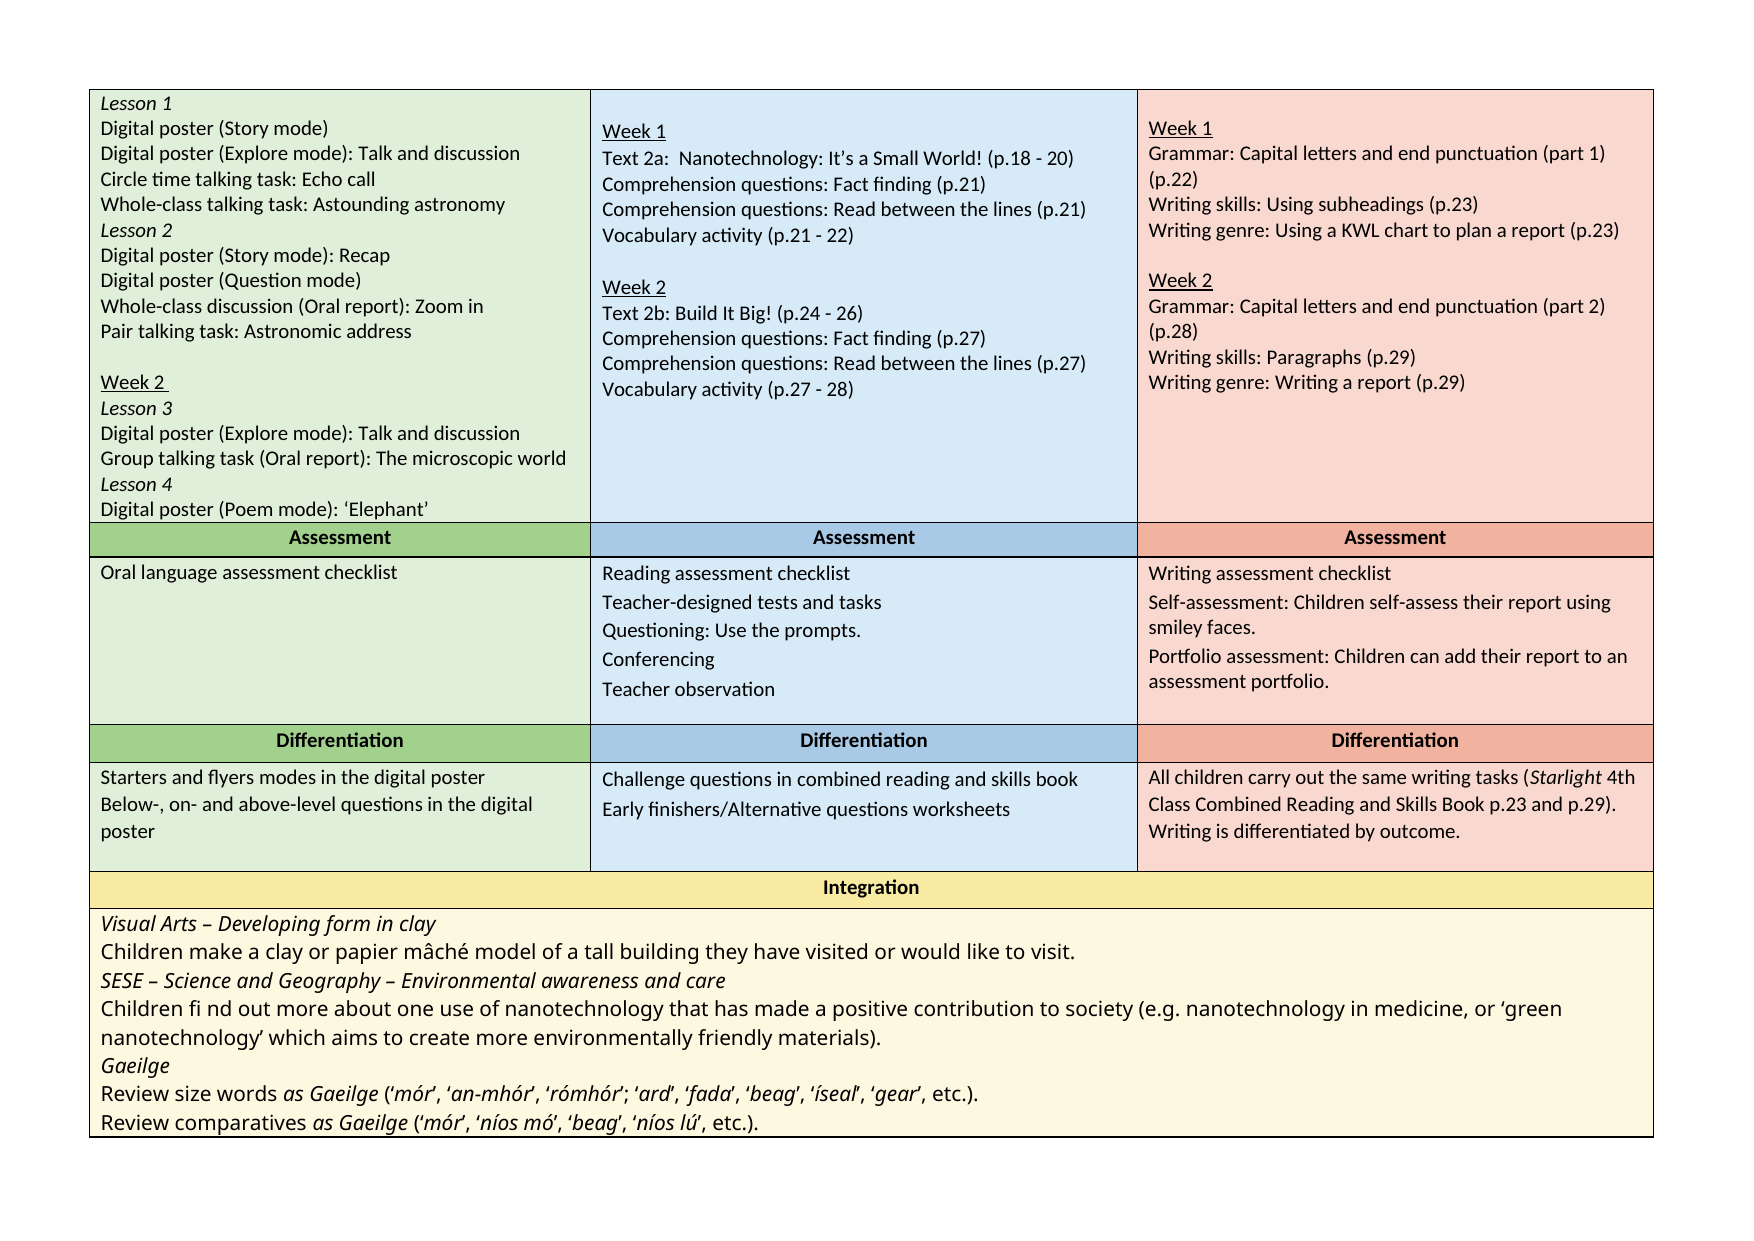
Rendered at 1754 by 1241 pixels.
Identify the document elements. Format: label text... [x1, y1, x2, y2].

table_cell Differentiation [1138, 725, 1653, 762]
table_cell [1138, 90, 1653, 522]
table_cell Differentiation [591, 725, 1137, 762]
table_cell Starters and flyers modes in the digital poster Below-, on- and above-level questions in the digital poster [90, 763, 590, 871]
table_cell Assessment [90, 523, 590, 556]
table_cell Challenge questions in combined reading and skills book Early finishers/Alternative questions worksheets [591, 763, 1137, 871]
table_cell Assessment [1138, 523, 1653, 556]
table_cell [90, 90, 590, 522]
table_cell Writing assessment checklist Self-assessment: Children self-assess their report using smiley faces. Portfolio assessment: Children can add their report to an assessment portfolio. [1138, 558, 1653, 724]
table_cell Oral language assessment checklist [90, 558, 590, 724]
table_cell Reading assessment checklist Teacher-designed tests and tasks Questioning: Use the prompts. Conferencing Teacher observation [591, 558, 1137, 724]
table_cell Visual Arts – Developing form in clay Children make a clay or papier mâché model of a tall building they have visited or would like to visit. SESE – Science and Geography – Environmental awareness and care Children fi nd out more about one use of nanotechnology that has made a positive contribution to society (e.g. nanotechnology in medicine, or ‘green nanotechnology’ which aims to create more environmentally friendly materials). Gaeilge Review size words as Gaeilge (‘mór’, ‘an-mhór’, ‘rómhór’; ‘ard’, ‘fada’, ‘beag’, ‘íseal’, ‘gear’, etc.). Review comparatives as Gaeilge (‘mór’, ‘níos mó’, ‘beag’, ‘níos lú’, etc.). [90, 909, 1653, 1136]
table_cell Assessment [591, 523, 1137, 556]
table_cell Integration [90, 872, 1653, 908]
table_cell Differentiation [90, 725, 590, 762]
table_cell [591, 90, 1137, 522]
table_cell All children carry out the same writing tasks (Starlight 4th Class Combined Reading and Skills Book p.23 and p.29). Writing is differentiated by outcome. [1138, 763, 1653, 871]
